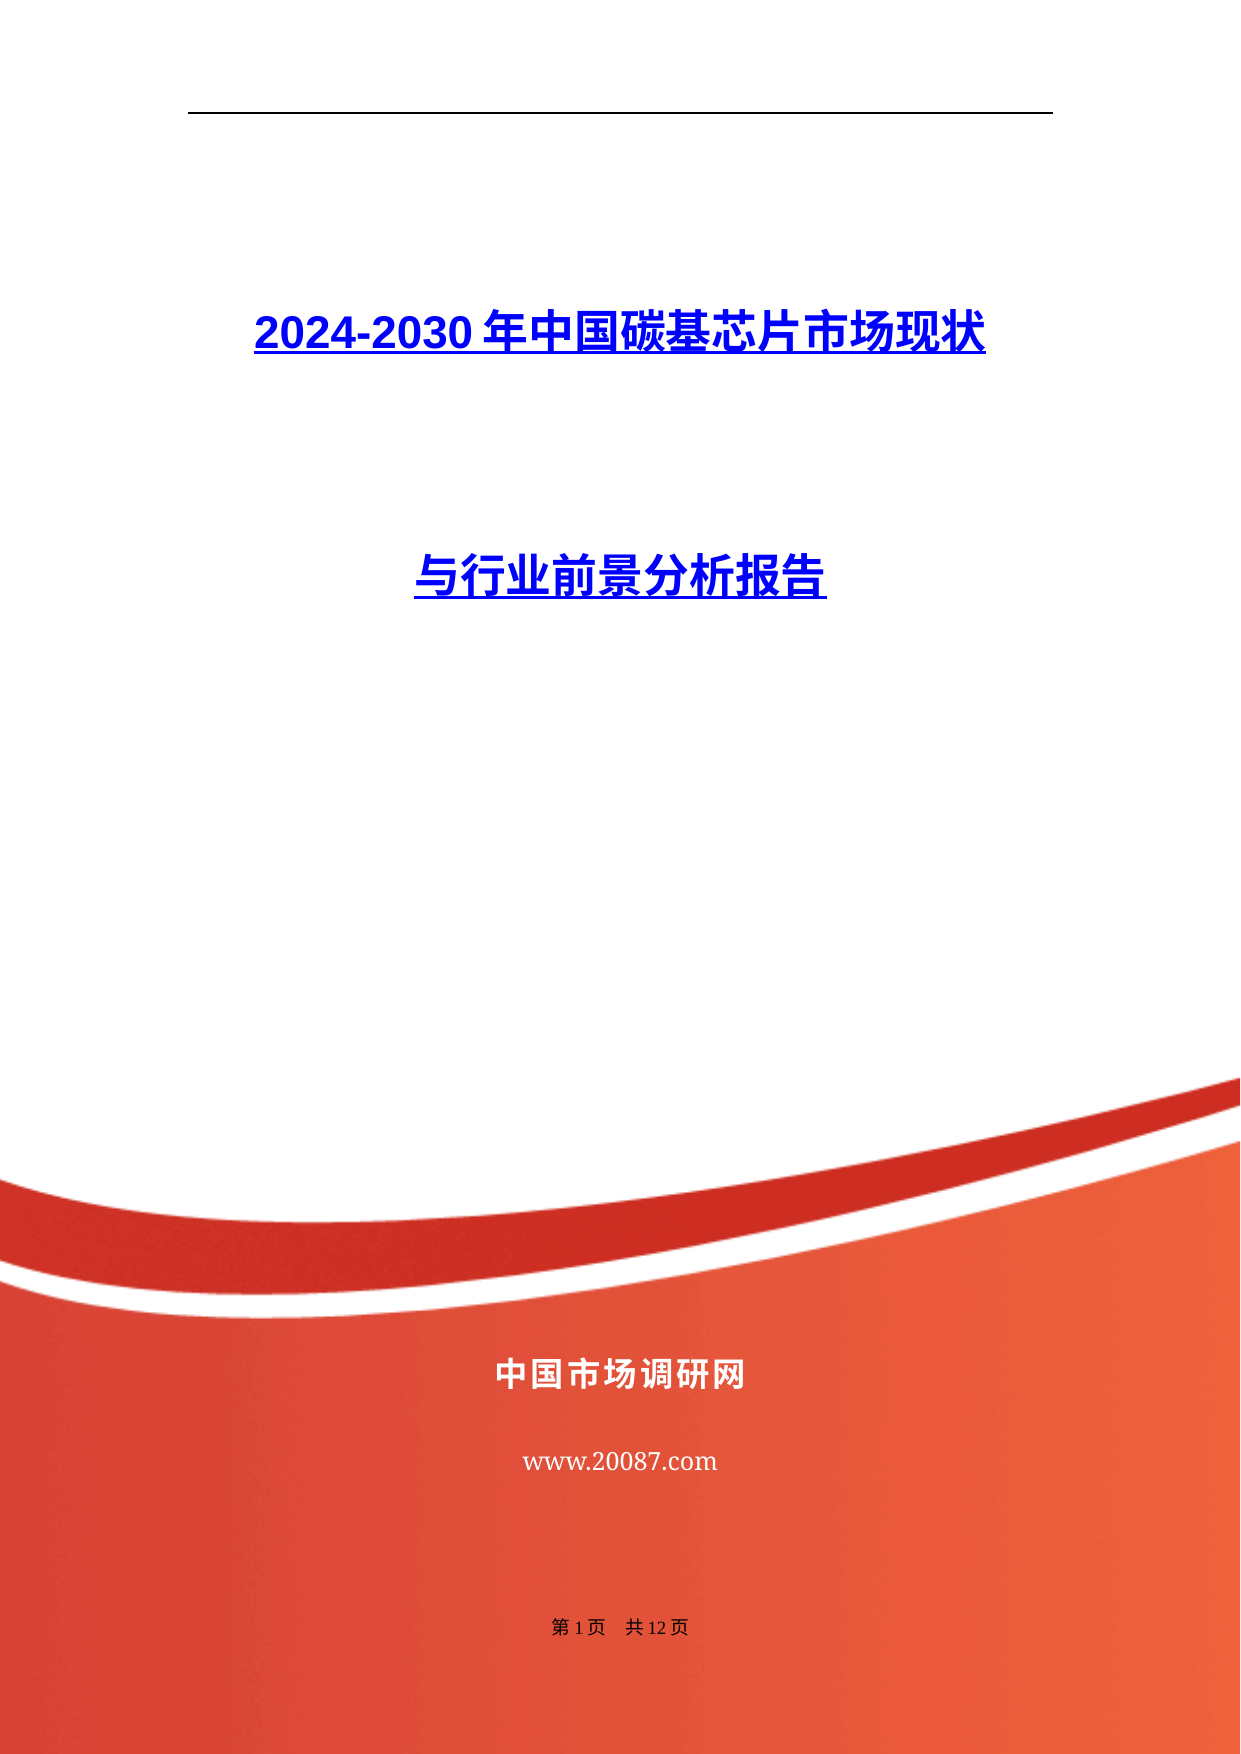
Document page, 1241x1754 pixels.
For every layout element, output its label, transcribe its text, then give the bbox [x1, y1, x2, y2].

subtitle 中国市场调研网 [187, 1339, 1053, 1404]
picture [0, 1006, 1241, 1754]
text www.20087.com [187, 1428, 1053, 1493]
table_header 2024-2030年中国碳基芯片市场现状与行业前景分析报告 [188, 207, 1053, 773]
